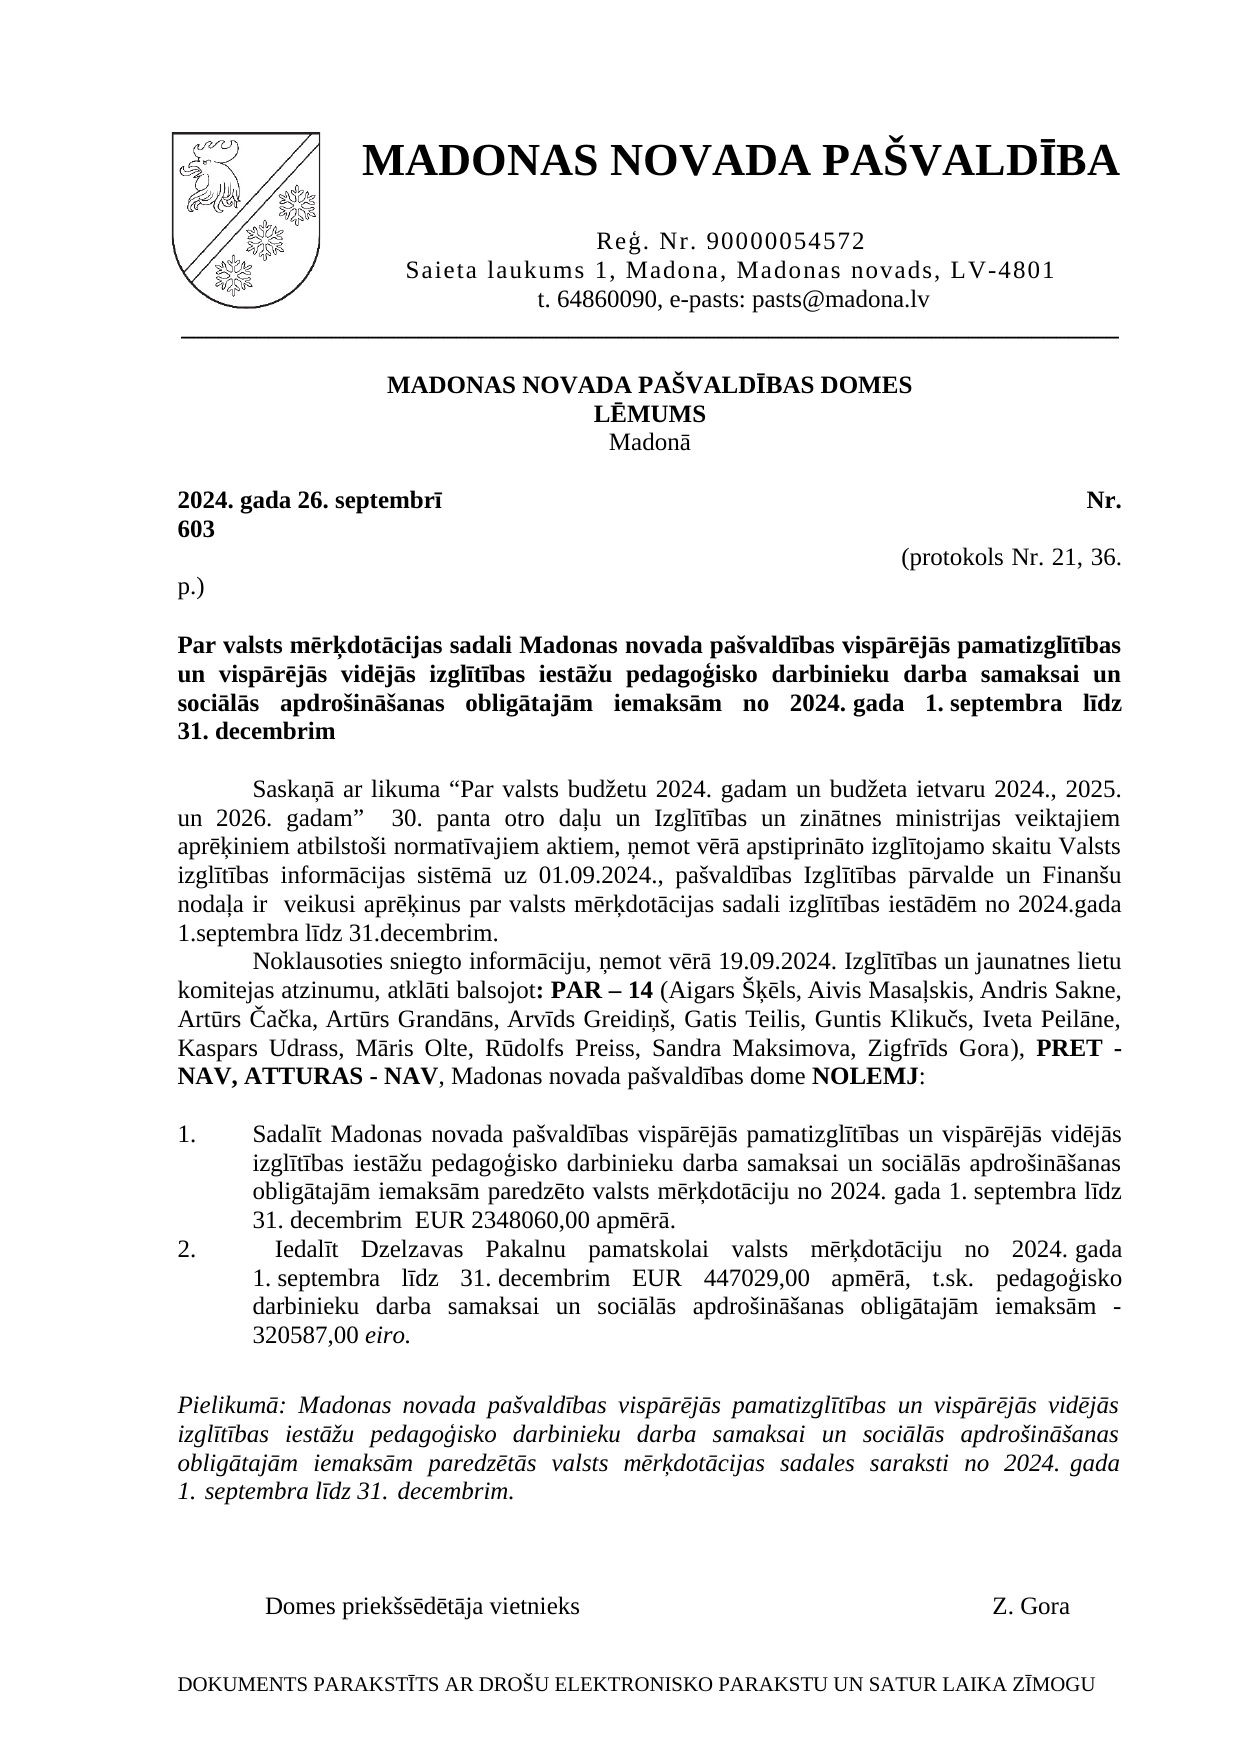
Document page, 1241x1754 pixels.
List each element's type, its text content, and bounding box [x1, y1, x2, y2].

text MADONAS NOVADA PAŠVALDĪBAS DOMES [177, 370, 1122, 399]
text t. 64860090, e-pasts: pasts@madona.lv [177, 284, 1122, 312]
text Saieta laukums 1, Madona, Madonas novads, LV-4801 [321, 255, 1122, 284]
text ___________________________________________________________________________ [177, 312, 1122, 341]
list Iedalīt Dzelzavas Pakalnu pamatskolai valsts mērķdotāciju no 2024. gada 1. septembra līdz 31. decembrim EUR 447029,00 apmērā, t.sk. pedagoģisko darbinieku darba samaksai un sociālās apdrošināšanas obligātajām iemaksām -320587,00 eiro. [177, 1234, 1122, 1349]
text (protokols Nr. 21, 36. p.) [177, 542, 1122, 600]
text Madonā [177, 427, 1122, 456]
text Noklausoties sniegto informāciju, ņemot vērā 19.09.2024. Izglītības un jaunatnes lietu komitejas atzinumu, atklāti balsojot: PAR – 14 (Aigars Šķēls, Aivis Masaļskis, Andris Sakne, Artūrs Čačka, Artūrs Grandāns, Arvīds Greidiņš, Gatis Teilis, Guntis Klikučs, Iveta Peilāne, Kaspars Udrass, Māris Olte, Rūdolfs Preiss, Sandra Maksimova, Zigfrīds Gora), PRET - NAV, ATTURAS - NAV, Madonas novada pašvaldības dome NOLEMJ: [177, 946, 1122, 1090]
text Reģ. Nr. 90000054572 [321, 226, 1122, 255]
text Par valsts mērķdotācijas sadali Madonas novada pašvaldības vispārējās pamatizglītības un vispārējās vidējās izglītības iestāžu pedagoģisko darbinieku darba samaksai un sociālās apdrošināšanas obligātajām iemaksām no 2024. gada 1. septembra līdz 31. decembrim [177, 630, 1122, 745]
text MADONAS NOVADA PAŠVALDĪBA [321, 132, 1122, 185]
picture [171, 132, 321, 309]
text Pielikumā: Madonas novada pašvaldības vispārējās pamatizglītības un vispārējās vidējās izglītības iestāžu pedagoģisko darbinieku darba samaksai un sociālās apdrošināšanas obligātajām iemaksām paredzētās valsts mērķdotācijas sadales saraksti no 2024. gada 1. septembra līdz 31. decembrim. [177, 1390, 1122, 1505]
text Domes priekšsēdētāja vietnieks Z. Gora [177, 1591, 1122, 1620]
text LĒMUMS [177, 399, 1122, 427]
list Sadalīt Madonas novada pašvaldības vispārējās pamatizglītības un vispārējās vidējās izglītības iestāžu pedagoģisko darbinieku darba samaksai un sociālās apdrošināšanas obligātajām iemaksām paredzēto valsts mērķdotāciju no 2024. gada 1. septembra līdz 31. decembrim EUR 2348060,00 apmērā. [177, 1119, 1122, 1234]
text Saskaņā ar likuma “Par valsts budžetu 2024. gadam un budžeta ietvaru 2024., 2025. un 2026. gadam” 30. panta otro daļu un Izglītības un zinātnes ministrijas veiktajiem aprēķiniem atbilstoši normatīvajiem aktiem, ņemot vērā apstiprināto izglītojamo skaitu Valsts izglītības informācijas sistēmā uz 01.09.2024., pašvaldības Izglītības pārvalde un Finanšu nodaļa ir veikusi aprēķinus par valsts mērķdotācijas sadali izglītības iestādēm no 2024.gada 1.septembra līdz 31.decembrim. [177, 774, 1122, 946]
text 2024. gada 26. septembrī Nr. 603 [177, 485, 1122, 542]
